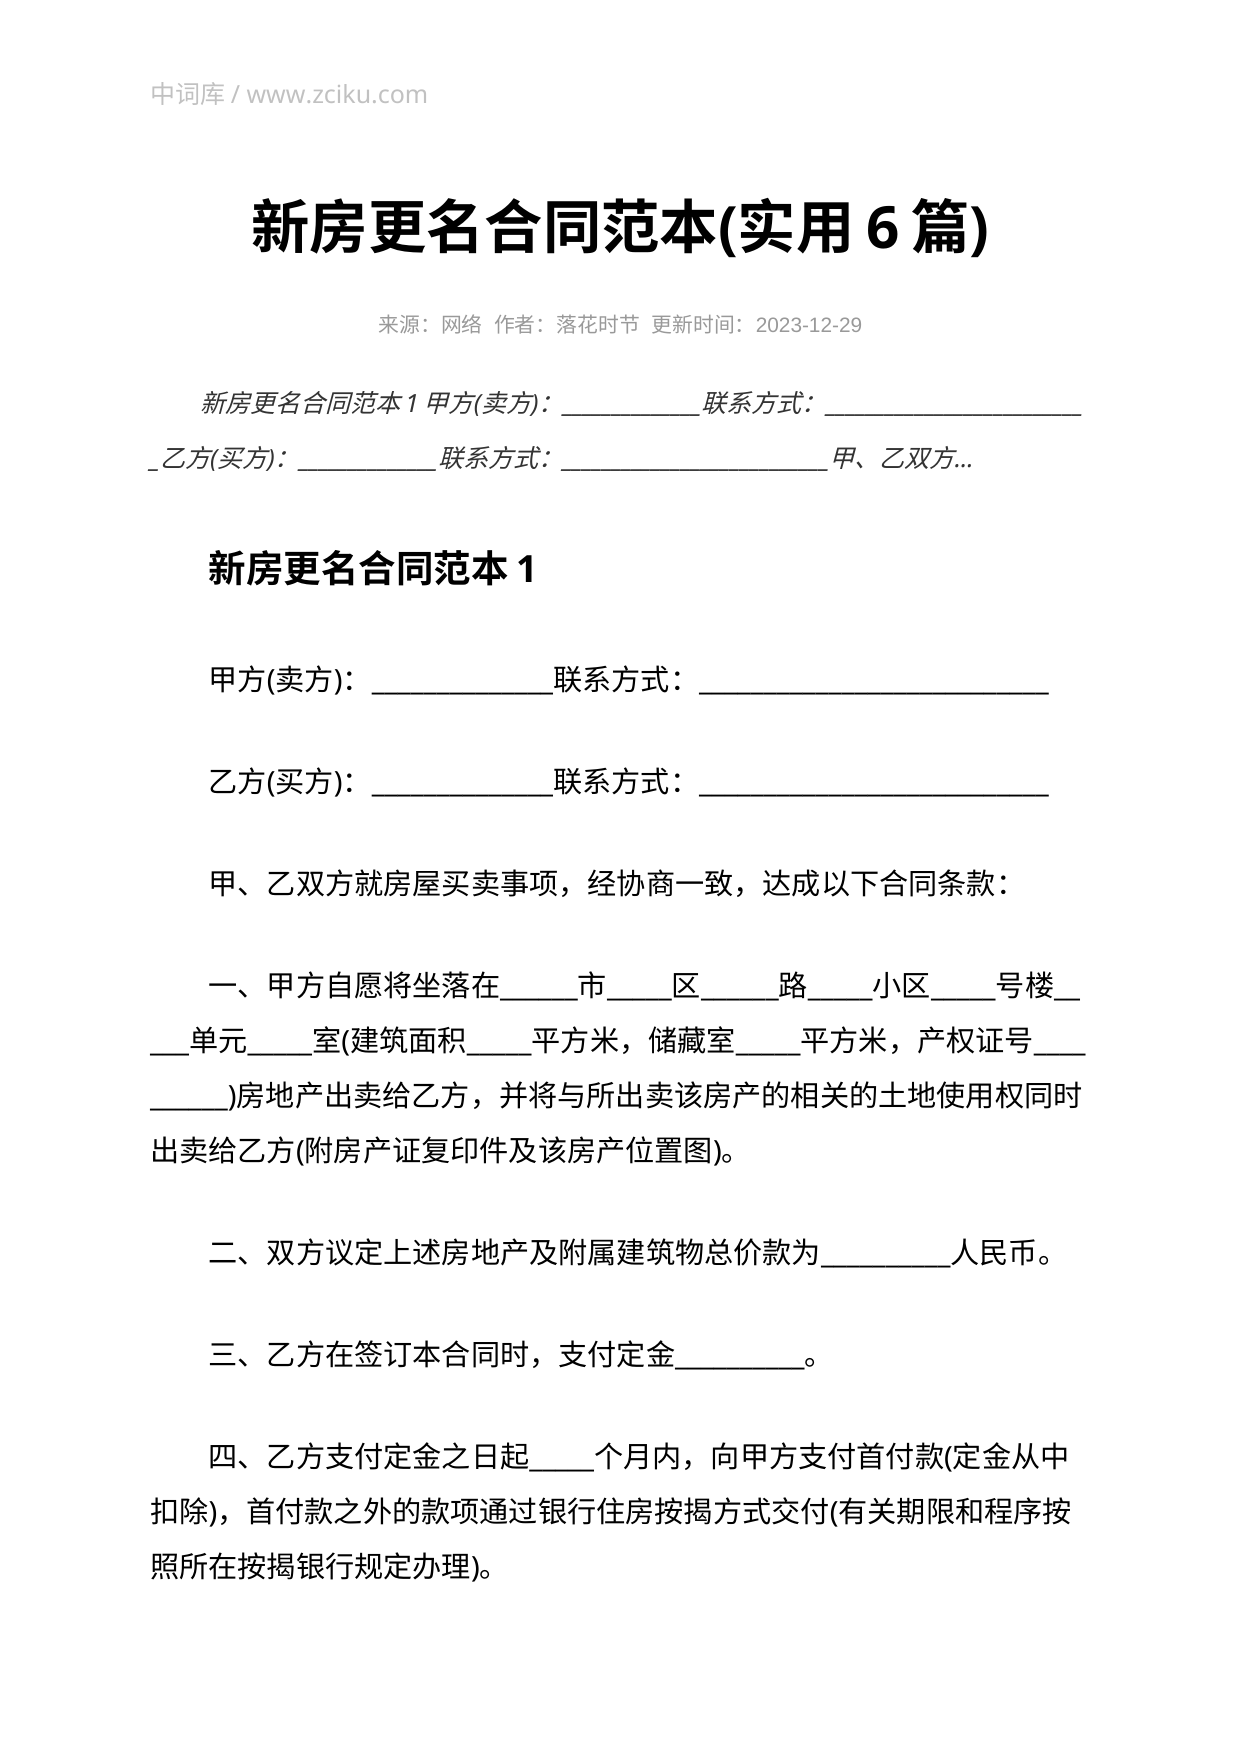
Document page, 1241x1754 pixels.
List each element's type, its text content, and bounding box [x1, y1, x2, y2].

text 新房更名合同范本1 [150, 539, 1090, 594]
text 甲方(卖方)：______________联系方式：___________________________ [150, 657, 1090, 699]
text 一、甲方自愿将坐落在______市_____区______路_____小区_____号楼_____单元_____室(建筑面积_____平方米，储藏室_____平方米，产权证号__________)房地产出卖给乙方，并将与所出卖该房产的相关的土地使用权同时出卖给乙方(附房产证复印件及该房产位置图)。 [150, 963, 1090, 1170]
subtitle 新房更名合同范本(实用6篇) [150, 181, 1090, 266]
text 二、双方议定上述房地产及附属建筑物总价款为__________人民币。 [150, 1230, 1090, 1272]
text 甲、乙双方就房屋买卖事项，经协商一致，达成以下合同条款： [150, 861, 1090, 903]
text 三、乙方在签订本合同时，支付定金__________。 [150, 1332, 1090, 1374]
text 乙方(买方)：______________联系方式：___________________________ [150, 759, 1090, 801]
text 来源：网络 作者：落花时节 更新时间：2023-12-29 [150, 313, 1090, 337]
text 新房更名合同范本1甲方(卖方)：______________联系方式：___________________________乙方(买方)：______________联系方式：___________________________甲、乙双方... [150, 384, 1090, 474]
text 四、乙方支付定金之日起_____个月内，向甲方支付首付款(定金从中扣除)，首付款之外的款项通过银行住房按揭方式交付(有关期限和程序按照所在按揭银行规定办理)。 [150, 1434, 1090, 1586]
